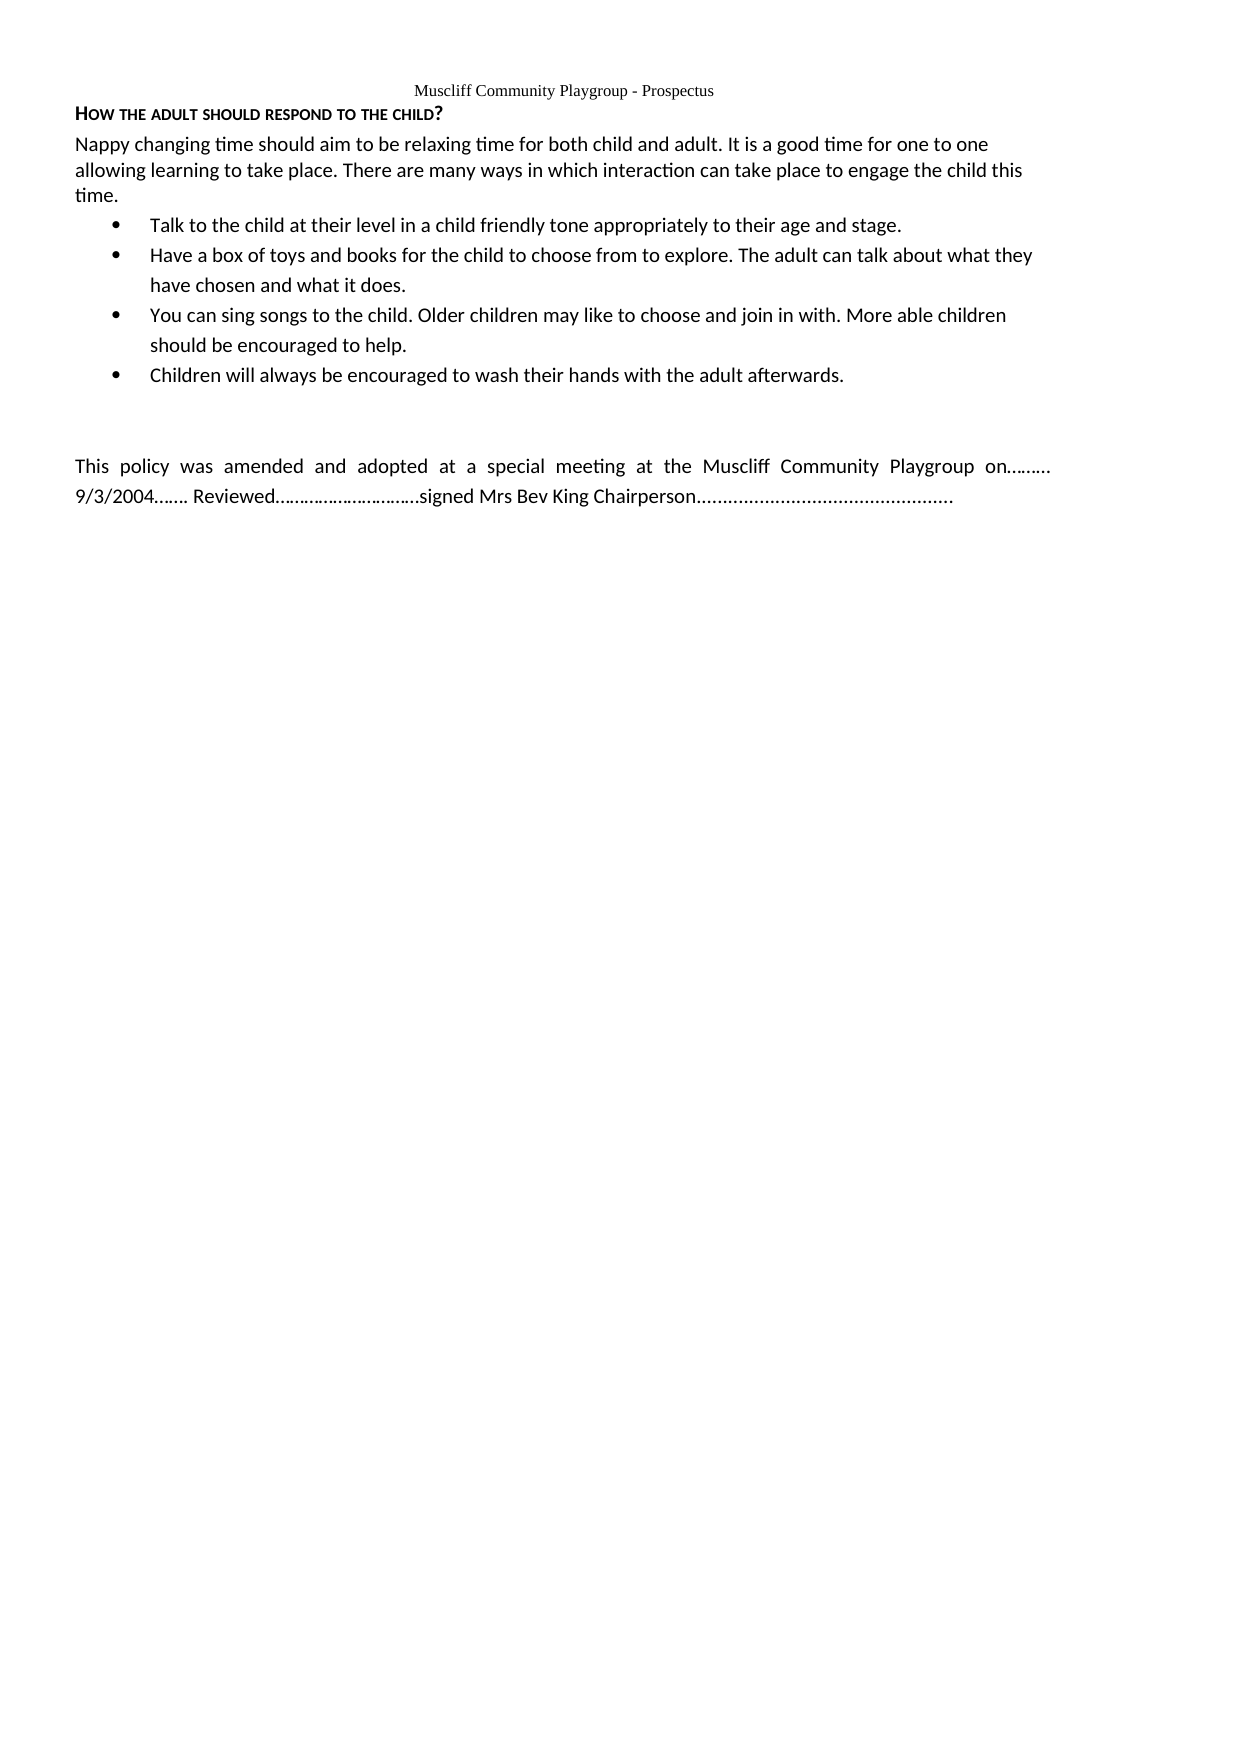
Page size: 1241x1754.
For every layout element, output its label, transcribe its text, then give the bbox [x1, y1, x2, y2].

list Talk to the child at their level in a child friendly tone appropriately to their age and stage. [112, 208, 1053, 238]
list You can sing songs to the child. Older children may like to choose and join in with. More able children should be encouraged to help. [112, 298, 1053, 358]
list Have a box of toys and books for the child to choose from to explore. The adult can talk about what they have chosen and what it does. [112, 238, 1053, 298]
text This policy was amended and adopted at a special meeting at the Muscliff Community Playgroup on………9/3/2004……. Reviewed…………………………signed Mrs Bev King Chairperson................................................. [75, 448, 1053, 509]
text Nappy changing time should aim to be relaxing time for both child and adult. It is a good time for one to one allowing learning to take place. There are many ways in which interaction can take place to engage the child this time. [75, 132, 1053, 208]
list Children will always be encouraged to wash their hands with the adult afterwards. [112, 358, 1053, 388]
subtitle How the adult should respond to the child? [75, 100, 1053, 125]
